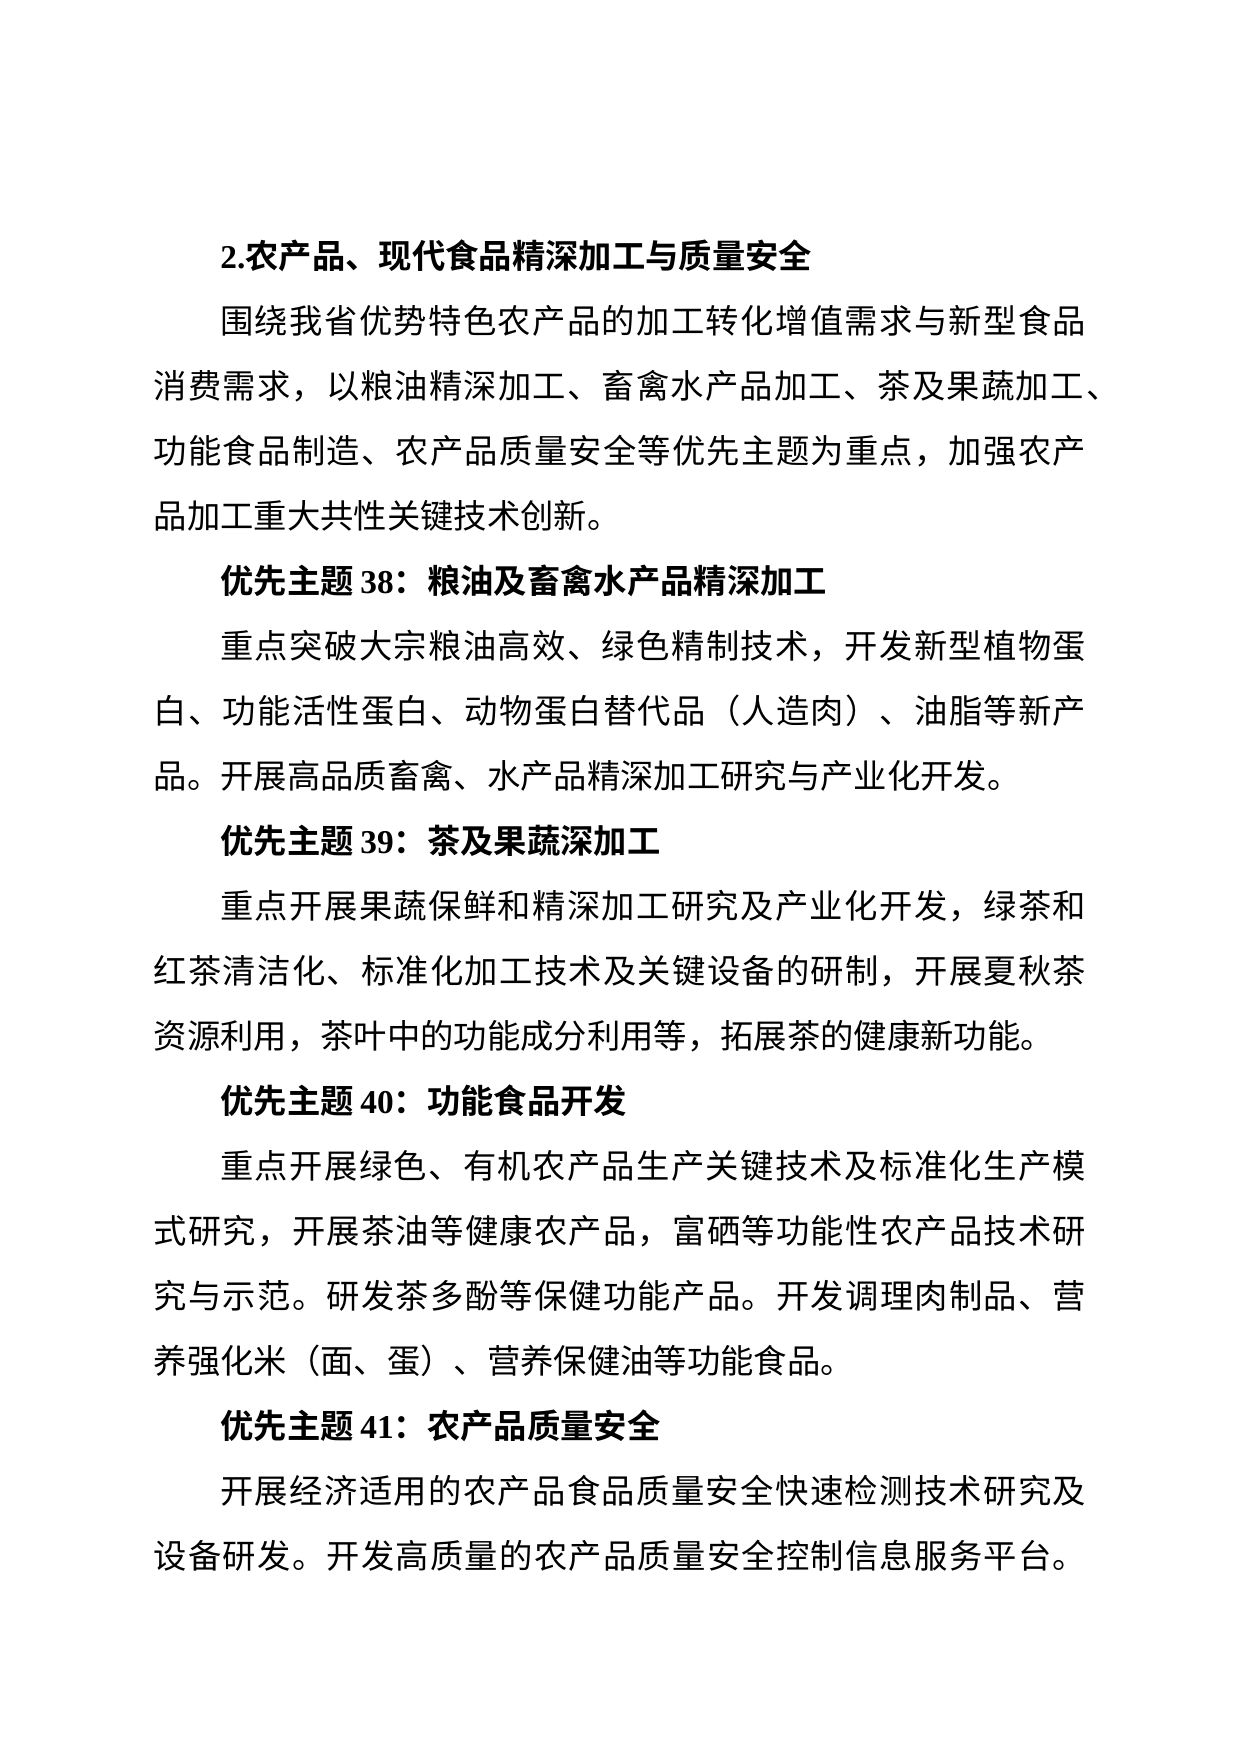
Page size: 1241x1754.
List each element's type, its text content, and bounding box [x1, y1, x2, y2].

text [153, 1456, 1087, 1586]
text 2.农产品、现代食品精深加工与质量安全 [153, 221, 1087, 286]
text 重点突破大宗粮油高效、绿色精制技术，开发新型植物蛋白、功能活性蛋白、动物蛋白替代品（人造肉）、油脂等新产品。开展高品质畜禽、水产品精深加工研究与产业化开发。 [153, 611, 1087, 806]
text 围绕我省优势特色农产品的加工转化增值需求与新型食品消费需求，以粮油精深加工、畜禽水产品加工、茶及果蔬加工、功能食品制造、农产品质量安全等优先主题为重点，加强农产品加工重大共性关键技术创新。 [153, 286, 1087, 546]
text 优先主题39：茶及果蔬深加工 [153, 806, 1087, 871]
text 重点开展绿色、有机农产品生产关键技术及标准化生产模式研究，开展茶油等健康农产品，富硒等功能性农产品技术研究与示范。研发茶多酚等保健功能产品。开发调理肉制品、营养强化米（面、蛋）、营养保健油等功能食品。 [153, 1131, 1087, 1391]
text 优先主题38：粮油及畜禽水产品精深加工 [153, 546, 1087, 611]
text 优先主题41：农产品质量安全 [153, 1391, 1087, 1456]
text 重点开展果蔬保鲜和精深加工研究及产业化开发，绿茶和红茶清洁化、标准化加工技术及关键设备的研制，开展夏秋茶资源利用，茶叶中的功能成分利用等，拓展茶的健康新功能。 [153, 871, 1087, 1066]
text 优先主题40：功能食品开发 [153, 1066, 1087, 1131]
